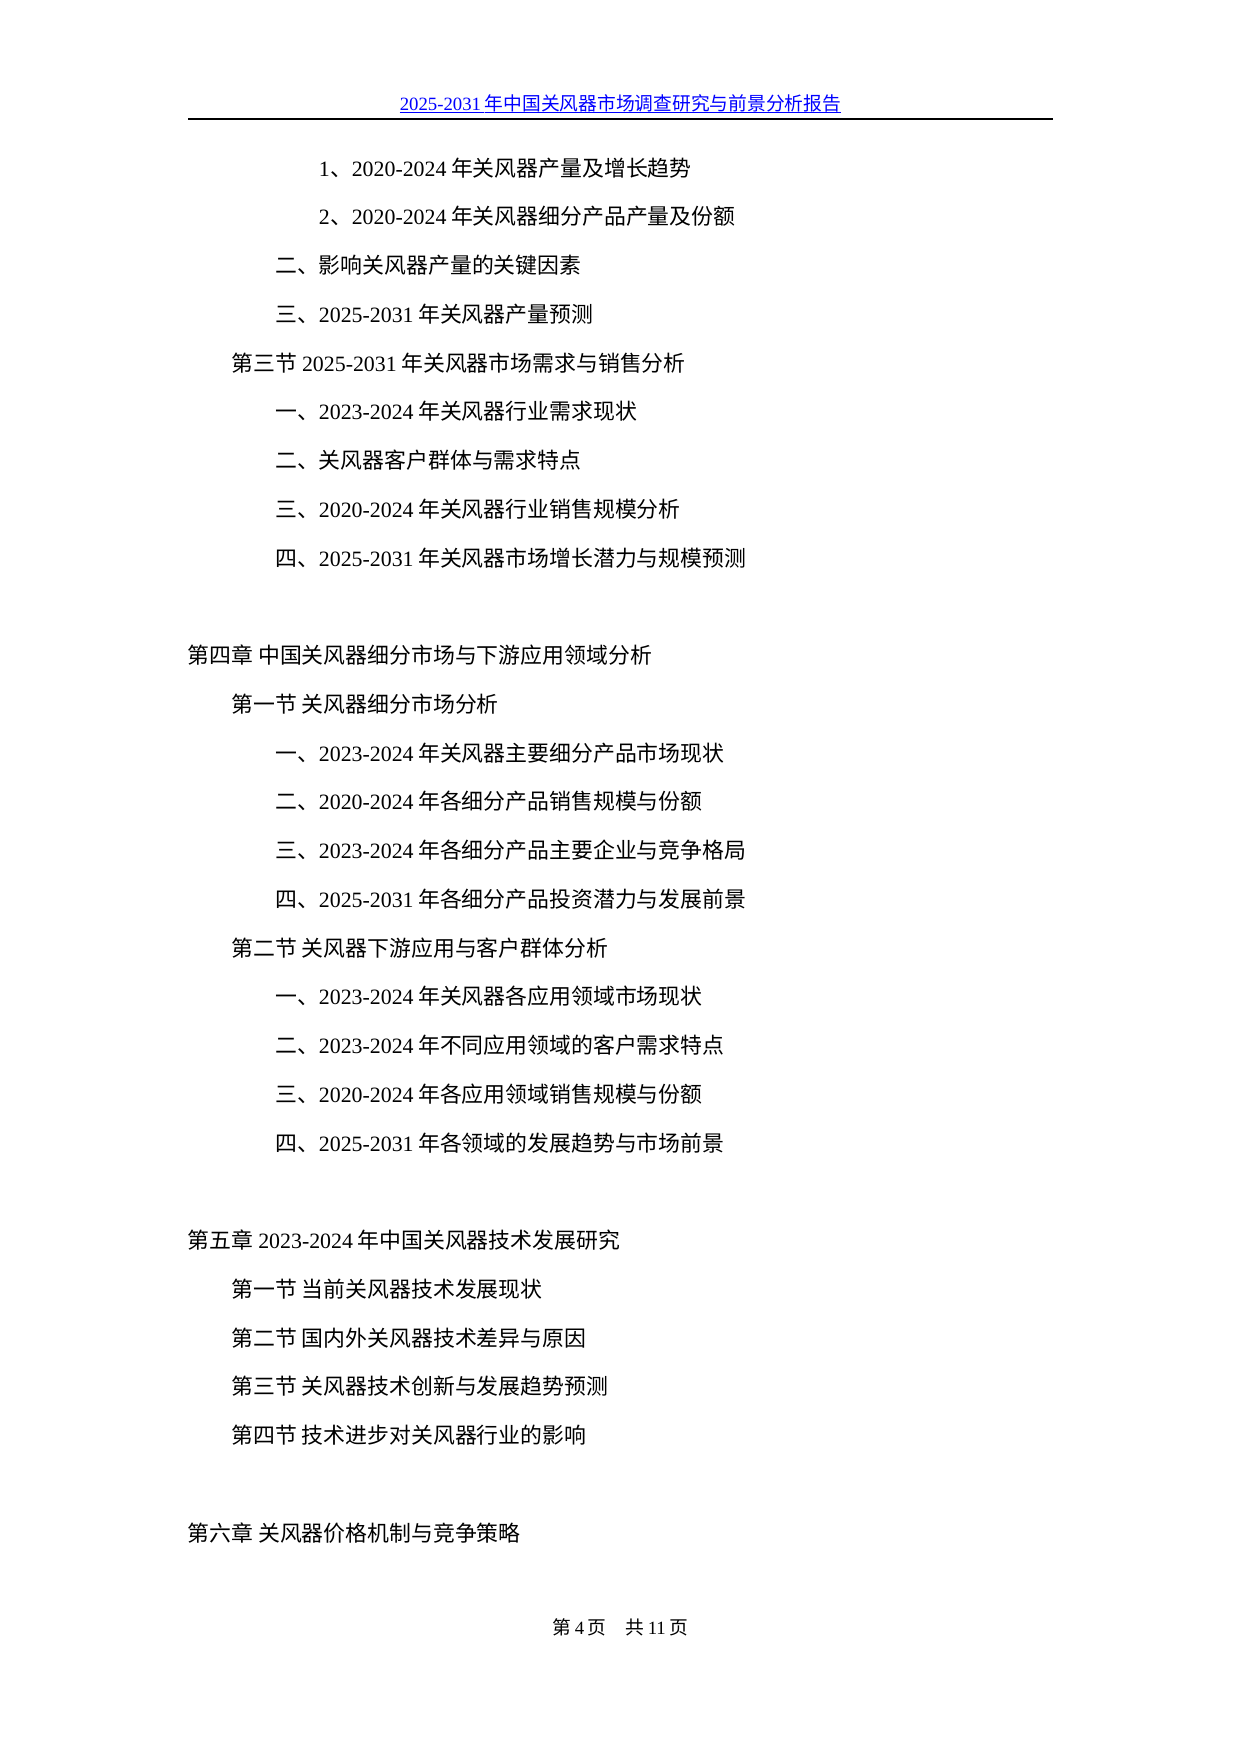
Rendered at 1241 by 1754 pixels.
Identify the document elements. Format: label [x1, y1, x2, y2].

text [187, 150, 1053, 1548]
